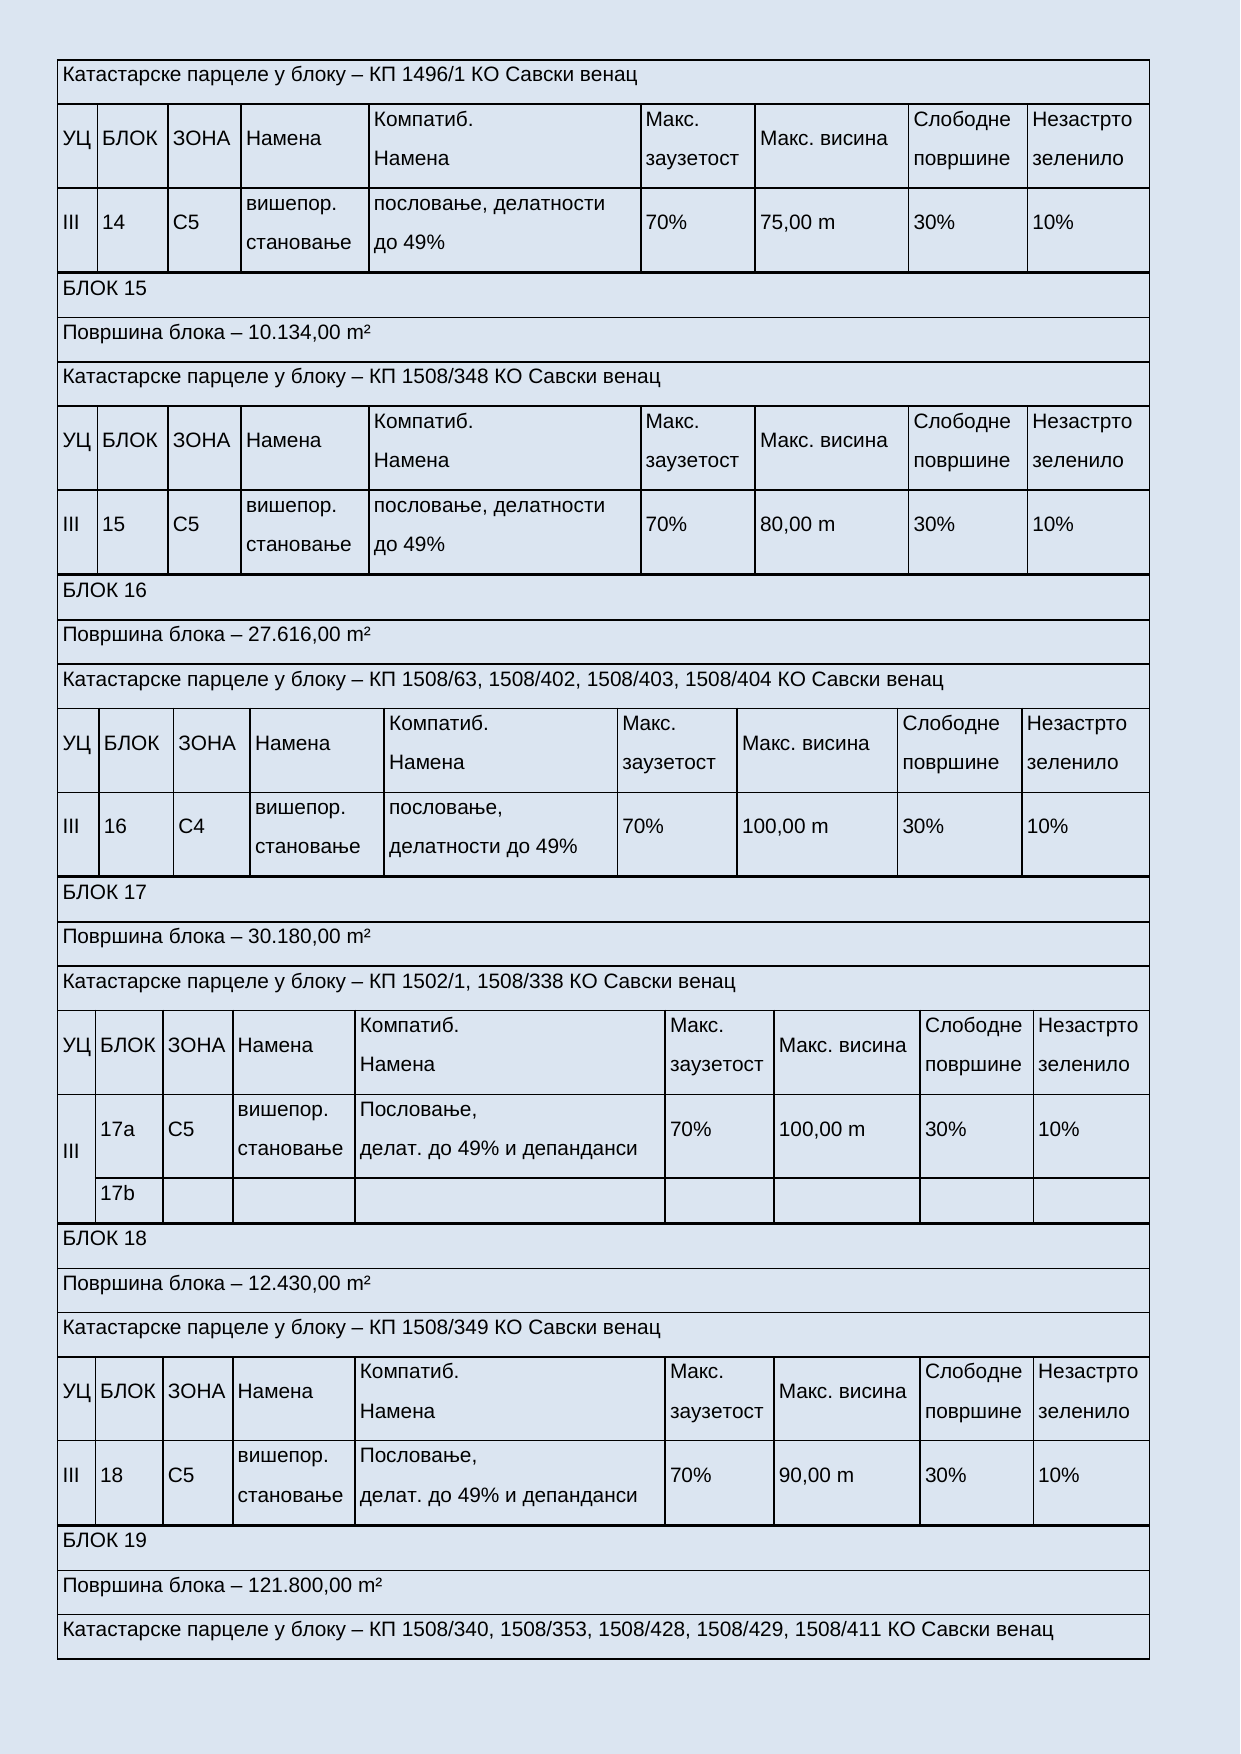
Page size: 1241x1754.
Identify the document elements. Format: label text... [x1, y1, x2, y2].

table_cell Макс. заузетост [666, 1358, 773, 1440]
table_cell БЛОК [96, 1011, 162, 1093]
table_cell УЦ [58, 1011, 95, 1093]
table_cell Површина блока – 121.800,00 m² [58, 1571, 1149, 1614]
table_header БЛОК 16 [58, 576, 1149, 619]
table_cell Намена [234, 1358, 354, 1440]
table_cell Компатиб. Намена [385, 709, 617, 791]
table_cell Макс. висина [756, 407, 908, 489]
table_cell III [58, 189, 97, 271]
table_cell Намена [242, 407, 368, 489]
table_cell пословање, делатности до 49% [385, 793, 617, 875]
table_cell Компатиб. Намена [370, 407, 640, 489]
table_header БЛОК 15 [58, 274, 1149, 317]
table_cell С4 [174, 793, 249, 875]
table_cell 30% [921, 1441, 1033, 1524]
table_cell 70% [618, 793, 736, 875]
table_cell Катастарске парцеле у блоку – КП 1508/348 КО Савски венац [58, 363, 1149, 405]
table_cell III [58, 1441, 95, 1524]
table_cell УЦ [58, 709, 98, 791]
table_cell Слободне површине [909, 407, 1027, 489]
table_cell III [58, 1095, 95, 1222]
table_cell вишепор. становање [234, 1441, 354, 1524]
table_cell 10% [1034, 1441, 1149, 1524]
table_cell Макс. висина [775, 1358, 919, 1440]
table_cell УЦ [58, 1358, 95, 1440]
table_cell вишепор. становање [242, 189, 368, 271]
table_cell ЗОНА [164, 1358, 232, 1440]
table_cell 100,00 m [775, 1095, 919, 1177]
table_cell 10% [1023, 793, 1149, 875]
table_cell 17a [96, 1095, 162, 1177]
table_cell Макс. висина [756, 105, 908, 187]
table_cell 70% [642, 189, 754, 271]
table_cell Незастрто зеленило [1034, 1358, 1149, 1440]
table_cell 10% [1028, 491, 1149, 573]
table_cell 100,00 m [738, 793, 897, 875]
table_cell 30% [898, 793, 1021, 875]
table_cell вишепор. становање [242, 491, 368, 573]
table_cell БЛОК [96, 1358, 162, 1440]
table_cell Компатиб. Намена [370, 105, 640, 187]
table_cell Намена [234, 1011, 354, 1093]
table_cell [164, 1179, 232, 1222]
table_cell Макс. заузетост [642, 407, 754, 489]
table_cell ЗОНА [164, 1011, 232, 1093]
table_cell С5 [164, 1095, 232, 1177]
table_cell 30% [909, 189, 1027, 271]
table_header БЛОК 19 [58, 1527, 1149, 1569]
table_cell Намена [251, 709, 383, 791]
table_cell Површина блока – 27.616,00 m² [58, 621, 1149, 663]
table_cell Површина блока – 30.180,00 m² [58, 923, 1149, 965]
table_cell Компатиб. Намена [356, 1358, 664, 1440]
table_cell пословање, делатности до 49% [370, 189, 640, 271]
table_cell Макс. заузетост [618, 709, 736, 791]
table_cell 15 [98, 491, 167, 573]
table_cell 18 [96, 1441, 162, 1524]
table_cell Слободне површине [898, 709, 1021, 791]
table_cell БЛОК [98, 105, 167, 187]
table_cell [775, 1179, 919, 1222]
table_cell Макс. заузетост [642, 105, 754, 187]
table_cell Катастарске парцеле у блоку – КП 1508/349 КО Савски венац [58, 1313, 1149, 1356]
table_cell Слободне површине [921, 1358, 1033, 1440]
table_cell 70% [666, 1441, 773, 1524]
table_cell III [58, 793, 98, 875]
table_cell Површина блока – 12.430,00 m² [58, 1269, 1149, 1312]
table_cell вишепор. становање [234, 1095, 354, 1177]
table_cell БЛОК [100, 709, 173, 791]
table_cell 14 [98, 189, 167, 271]
table_cell Незастрто зеленило [1028, 105, 1149, 187]
table_cell 10% [1034, 1095, 1149, 1177]
table_cell 16 [100, 793, 173, 875]
table_cell 30% [909, 491, 1027, 573]
table_cell Незастрто зеленило [1034, 1011, 1149, 1093]
table_cell Катастарске парцеле у блоку – КП 1502/1, 1508/338 КО Савски венац [58, 967, 1149, 1009]
table_cell Незастрто зеленило [1023, 709, 1149, 791]
table_cell Површина блока – 10.134,00 m² [58, 318, 1149, 361]
table_cell Катастарске парцеле у блоку – КП 1508/340, 1508/353, 1508/428, 1508/429, 1508/411 КО Савски венац [58, 1615, 1149, 1658]
table_cell Катастарске парцеле у блоку – КП 1496/1 КО Савски венац [58, 61, 1149, 103]
table_cell Пословање, делат. до 49% и депанданси [356, 1441, 664, 1524]
table_cell 90,00 m [775, 1441, 919, 1524]
table_cell ЗОНА [169, 407, 240, 489]
table_cell Незастрто зеленило [1028, 407, 1149, 489]
table_cell 30% [921, 1095, 1033, 1177]
table_cell Макс. висина [775, 1011, 919, 1093]
table_cell Компатиб. Намена [356, 1011, 664, 1093]
table_cell Намена [242, 105, 368, 187]
table_cell 70% [642, 491, 754, 573]
table_cell 80,00 m [756, 491, 908, 573]
table_cell пословање, делатности до 49% [370, 491, 640, 573]
table_cell 75,00 m [756, 189, 908, 271]
table_cell 10% [1028, 189, 1149, 271]
table_cell 70% [666, 1095, 773, 1177]
table_cell [356, 1179, 664, 1222]
table_cell Слободне површине [921, 1011, 1033, 1093]
table_header БЛОК 17 [58, 878, 1149, 921]
table_cell [666, 1179, 773, 1222]
table_cell [1034, 1179, 1149, 1222]
table_cell вишепор. становање [251, 793, 383, 875]
table_cell Макс. заузетост [666, 1011, 773, 1093]
table_cell Макс. висина [738, 709, 897, 791]
table_cell УЦ [58, 105, 97, 187]
table_cell С5 [169, 491, 240, 573]
table_cell БЛОК [98, 407, 167, 489]
table_cell Пословање, делат. до 49% и депанданси [356, 1095, 664, 1177]
table_cell III [58, 491, 97, 573]
table_cell ЗОНА [169, 105, 240, 187]
table_cell С5 [169, 189, 240, 271]
table_cell [234, 1179, 354, 1222]
table_cell 17b [96, 1179, 162, 1222]
table_header БЛОК 18 [58, 1225, 1149, 1267]
table_cell УЦ [58, 407, 97, 489]
table_cell [921, 1179, 1033, 1222]
table_cell Катастарске парцеле у блоку – КП 1508/63, 1508/402, 1508/403, 1508/404 КО Савски венац [58, 665, 1149, 707]
table_cell Слободне површине [909, 105, 1027, 187]
table_cell С5 [164, 1441, 232, 1524]
table_cell ЗОНА [174, 709, 249, 791]
